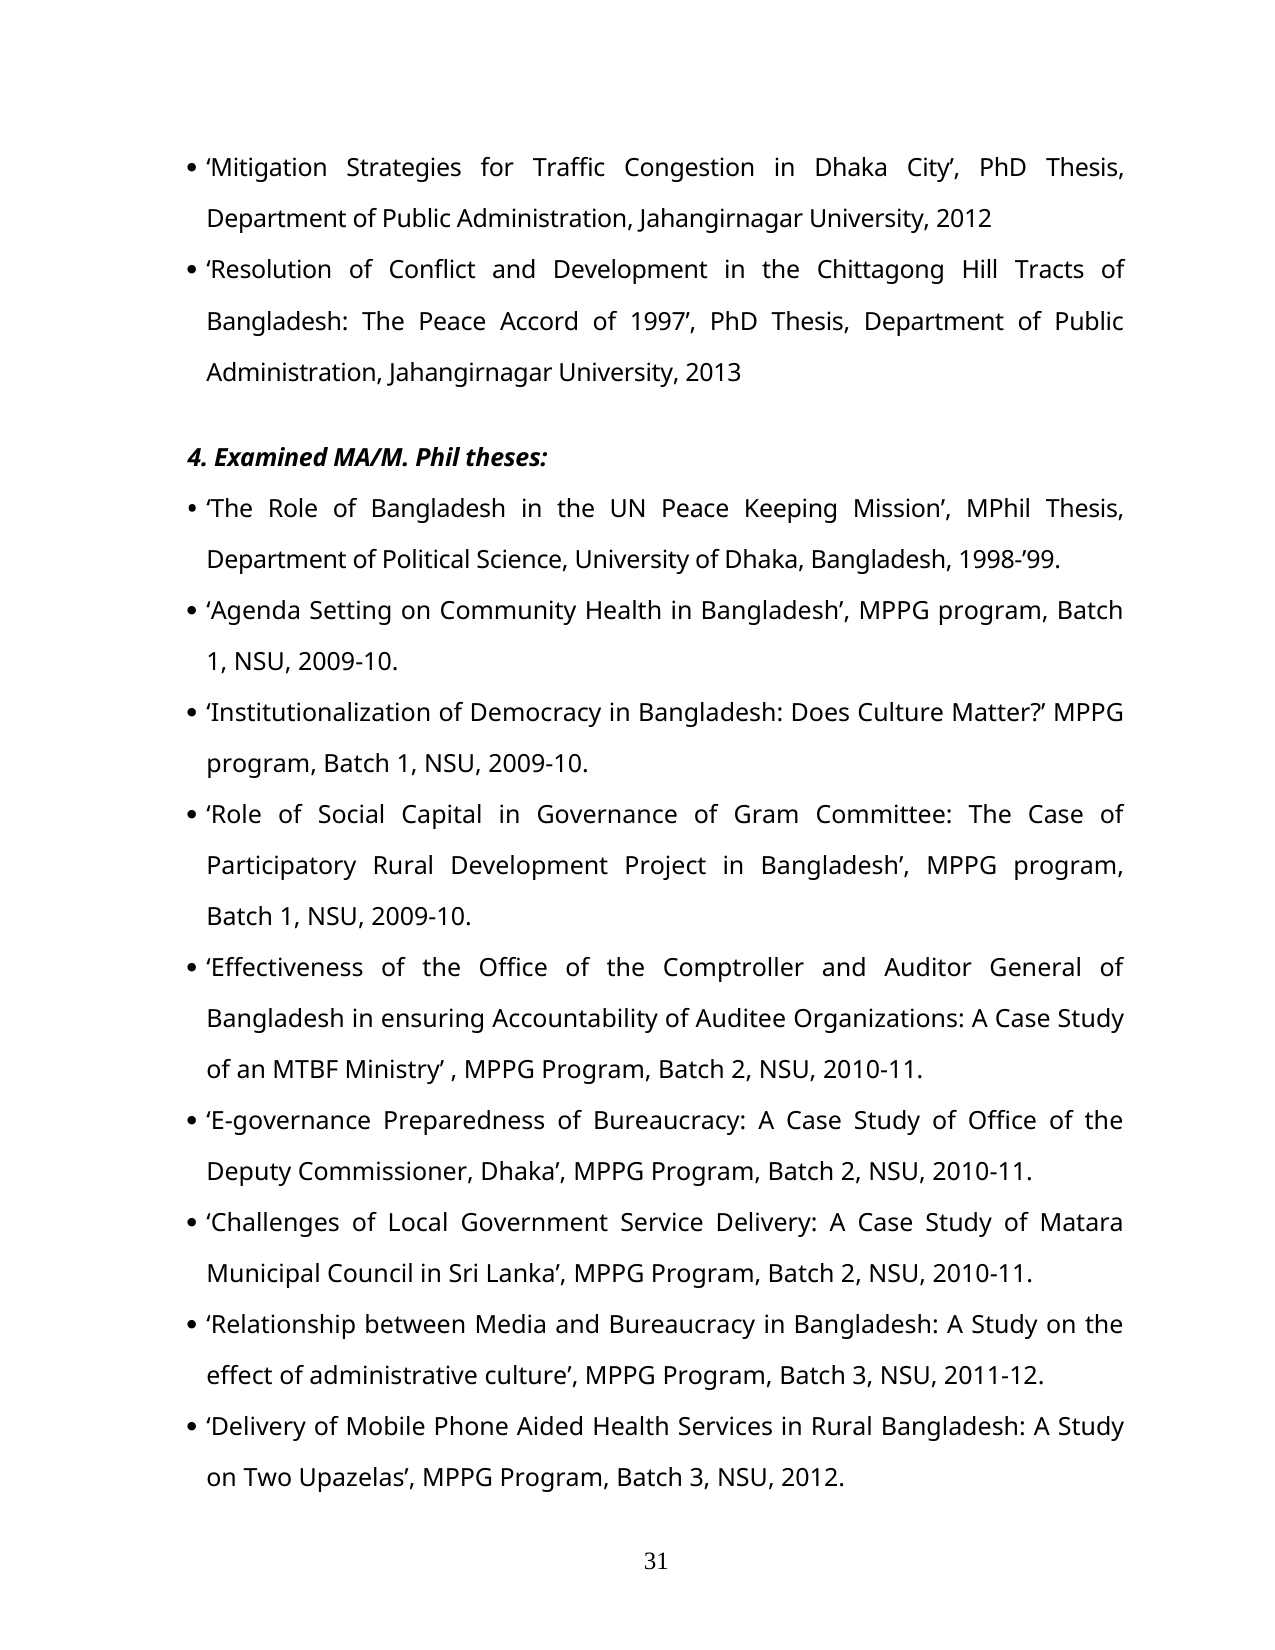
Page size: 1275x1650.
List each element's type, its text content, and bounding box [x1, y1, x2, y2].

list ‘E-governance Preparedness of Bureaucracy: A Case Study of Office of the Deputy Commissioner, ’, MPPG Program, Batch 2, NSU, 2010-11. [187, 1103, 1125, 1188]
text 4. Examined MA/M. Phil theses: [187, 439, 1125, 473]
list ‘Resolution of Conflict and Development in the Chittagong Hill Tracts of : The Peace Accord of 1997’, PhD Thesis, Department of Public Administration, , 2013 [187, 252, 1125, 388]
list ‘Agenda Setting on Community Health in ’, MPPG program, Batch 1, NSU, 2009-10. [187, 592, 1125, 677]
list ‘Mitigation Strategies for Traffic Congestion in ’, PhD Thesis, Department of Public Administration, , 2012 [187, 150, 1125, 235]
text • ‘The Role of Bangladesh in the UN Peace Keeping Mission’, MPhil Thesis, Department of Political Science, University of Dhaka, Bangladesh, 1998-’99. [187, 490, 1125, 575]
list ‘Role of Social Capital in Governance of Gram Committee: The Case of Participatory Rural Development Project in ’, MPPG program, Batch 1, NSU, 2009-10. [187, 797, 1125, 933]
list ‘Effectiveness of the Office of the Comptroller and Auditor General of in ensuring Accountability of Auditee Organizations: A Case Study of an MTBF Ministry’ , MPPG Program, Batch 2, NSU, 2010-11. [187, 950, 1125, 1086]
list ‘Delivery of Mobile Phone Aided Health Services in Rural : A Study on Two Upazelas’, MPPG Program, Batch 3, NSU, 2012. [187, 1409, 1125, 1494]
list ‘Institutionalization of Democracy in : Does Culture Matter?’ MPPG program, Batch 1, NSU, 2009-10. [187, 694, 1125, 779]
list ‘Relationship between Media and Bureaucracy in : A Study on the effect of administrative culture’, MPPG Program, Batch 3, NSU, 2011-12. [187, 1307, 1125, 1392]
list ‘Challenges of Local Government Service Delivery: A Case Study of Matara Municipal Council in ’, MPPG Program, Batch 2, NSU, 2010-11. [187, 1205, 1125, 1290]
